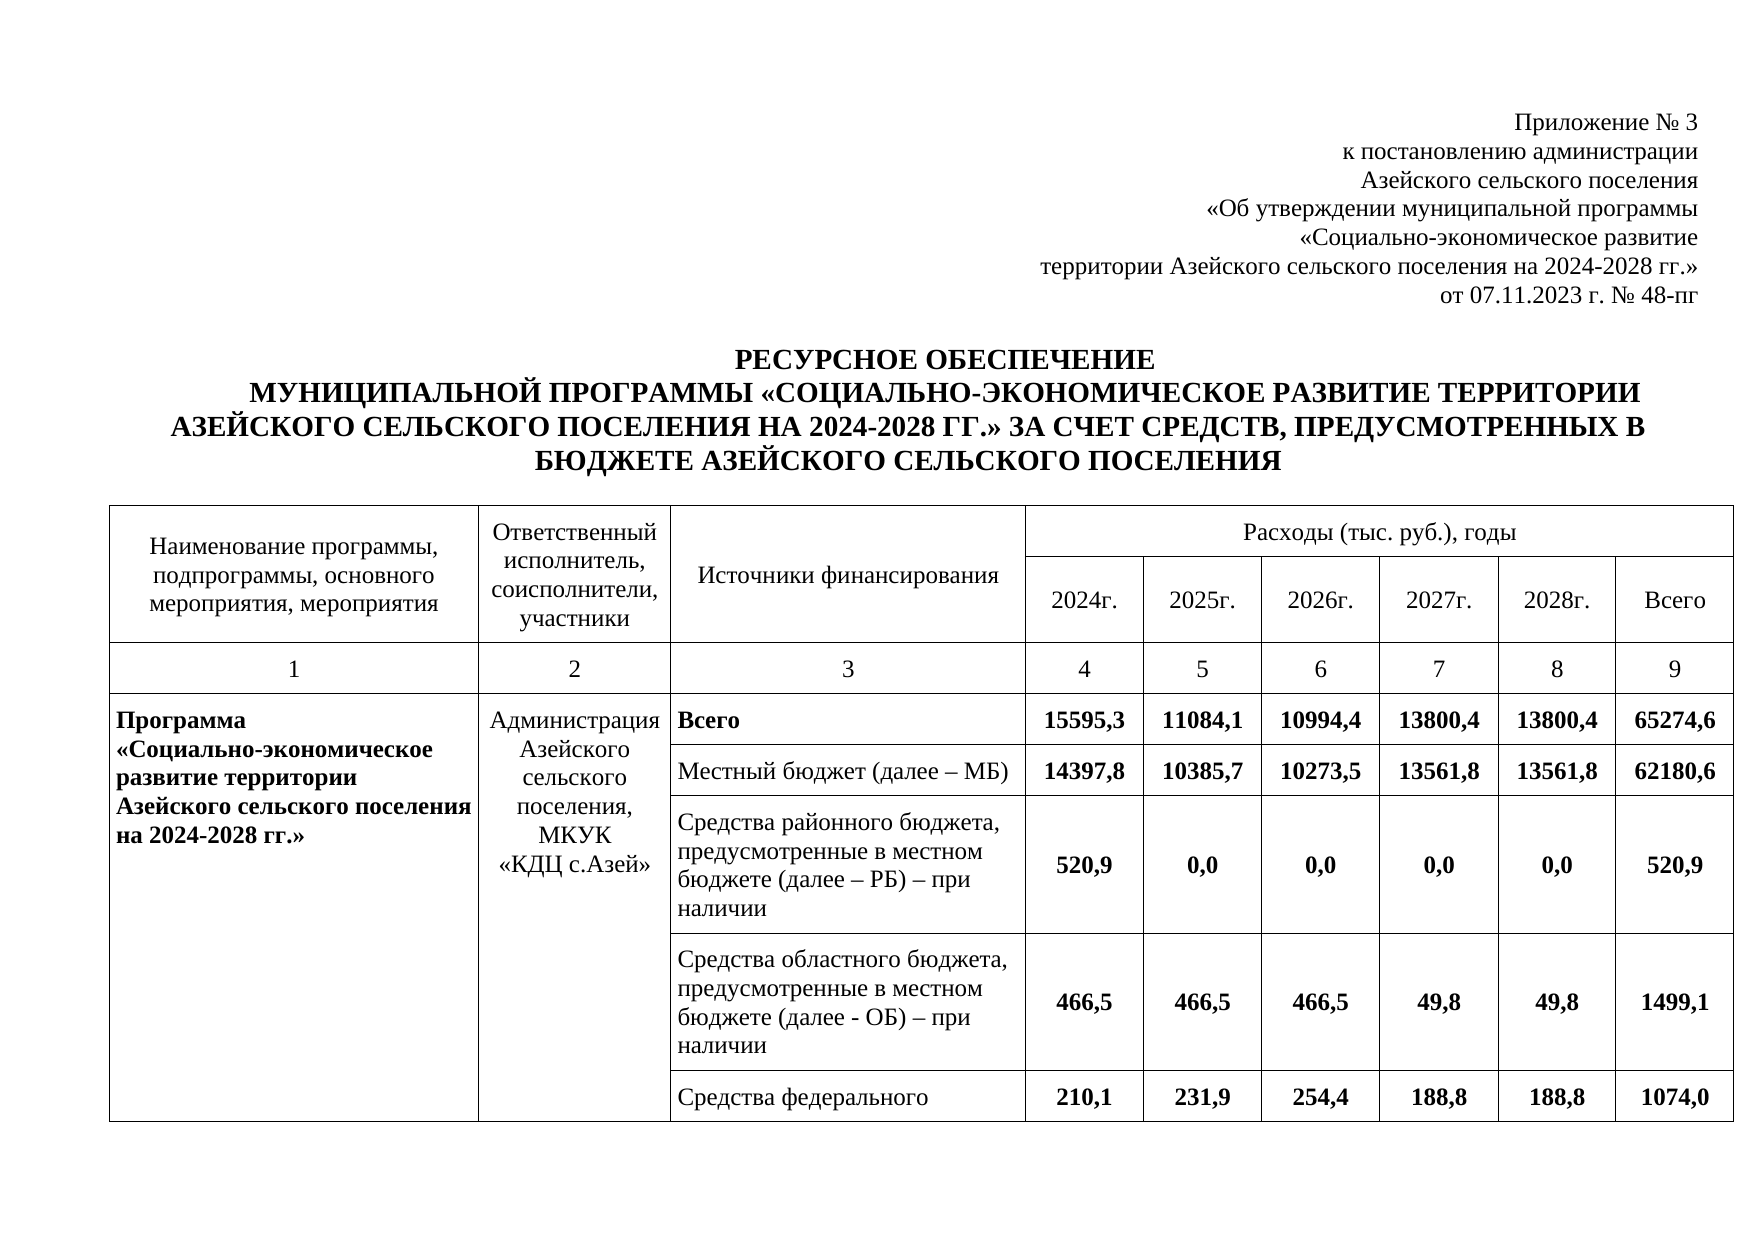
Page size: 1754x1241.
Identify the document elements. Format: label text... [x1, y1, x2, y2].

table_cell 0,0 [1144, 796, 1261, 933]
table_cell 2026г. [1262, 557, 1379, 642]
table_cell 2028г. [1499, 557, 1615, 642]
table_cell 14397,8 [1026, 745, 1143, 795]
text к постановлению администрации [118, 136, 1698, 165]
table_header Расходы (тыс. руб.), годы [1026, 506, 1733, 556]
table_cell Средства районного бюджета, предусмотренные в местном бюджете (далее – РБ) – при наличии [671, 796, 1025, 933]
table_cell Средства областного бюджета, предусмотренные в местном бюджете (далее - ОБ) – при наличии [671, 934, 1025, 1070]
table_cell 2024г. [1026, 557, 1143, 642]
table_cell 13800,4 [1499, 694, 1615, 744]
text Приложение № 3 [118, 107, 1698, 136]
table_cell 2025г. [1144, 557, 1261, 642]
table_cell 9 [1616, 643, 1733, 693]
text РЕСУРСНОЕ ОБЕСПЕЧЕНИЕ [118, 342, 1698, 376]
table_cell Местный бюджет (далее – МБ) [671, 745, 1025, 795]
text от 07.11.2023 г. № 48-пг [118, 280, 1698, 308]
table_cell 254,4 [1262, 1071, 1379, 1121]
table_cell 466,5 [1026, 934, 1143, 1070]
table_cell 13561,8 [1380, 745, 1498, 795]
text «Об утверждении муниципальной программы [118, 193, 1698, 222]
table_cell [671, 1071, 1025, 1121]
table_cell 2 [479, 643, 670, 693]
table_cell Программа «Социально-экономическое развитие территории Азейского сельского поселения на 2024-2028 гг.» [110, 694, 478, 1121]
table_cell 2027г. [1380, 557, 1498, 642]
table_cell Администрация Азейского сельского поселения, МКУК «КДЦ с.Азей» [479, 694, 670, 1121]
table_cell 210,1 [1026, 1071, 1143, 1121]
table_cell 0,0 [1380, 796, 1498, 933]
table_cell 6 [1262, 643, 1379, 693]
table_header Источники финансирования [671, 506, 1025, 642]
table_cell 49,8 [1499, 934, 1615, 1070]
table_cell 466,5 [1144, 934, 1261, 1070]
table_cell 11084,1 [1144, 694, 1261, 744]
table_cell 65274,6 [1616, 694, 1733, 744]
table_cell 4 [1026, 643, 1143, 693]
table_cell 10385,7 [1144, 745, 1261, 795]
table_cell 49,8 [1380, 934, 1498, 1070]
table_cell 8 [1499, 643, 1615, 693]
table_cell 188,8 [1499, 1071, 1615, 1121]
table_cell 520,9 [1026, 796, 1143, 933]
table_cell 62180,6 [1616, 745, 1733, 795]
table_cell Всего [671, 694, 1025, 744]
table_cell 188,8 [1380, 1071, 1498, 1121]
table_cell 520,9 [1616, 796, 1733, 933]
table_cell 10273,5 [1262, 745, 1379, 795]
table_cell 13561,8 [1499, 745, 1615, 795]
table_cell 5 [1144, 643, 1261, 693]
table_cell 1 [110, 643, 478, 693]
table_header Наименование программы, подпрограммы, основного мероприятия, мероприятия [110, 506, 478, 642]
table_cell 10994,4 [1262, 694, 1379, 744]
table_cell 231,9 [1144, 1071, 1261, 1121]
table_cell 15595,3 [1026, 694, 1143, 744]
table_cell Всего [1616, 557, 1733, 642]
text МУНИЦИПАЛЬНОЙ ПРОГРАММЫ «СОЦИАЛЬНО-ЭКОНОМИЧЕСКОЕ РАЗВИТИЕ ТЕРРИТОРИИ АЗЕЙСКОГО СЕЛЬСКОГО ПОСЕЛЕНИЯ НА 2024-2028 ГГ.» ЗА СЧЕТ СРЕДСТВ, ПРЕДУСМОТРЕННЫХ В БЮДЖЕТЕ АЗЕЙСКОГО СЕЛЬСКОГО ПОСЕЛЕНИЯ [118, 376, 1698, 476]
table_header Ответственный исполнитель, соисполнители, участники [479, 506, 670, 642]
table_cell 7 [1380, 643, 1498, 693]
table_cell 466,5 [1262, 934, 1379, 1070]
text «Социально-экономическое развитие [118, 222, 1698, 251]
table_cell 1499,1 [1616, 934, 1733, 1070]
table_cell 0,0 [1262, 796, 1379, 933]
table_cell 1074,0 [1616, 1071, 1733, 1121]
table_cell 0,0 [1499, 796, 1615, 933]
text Азейского сельского поселения [118, 165, 1698, 193]
text территории Азейского сельского поселения на 2024-2028 гг.» [118, 251, 1698, 280]
table_cell 3 [671, 643, 1025, 693]
table_cell 13800,4 [1380, 694, 1498, 744]
